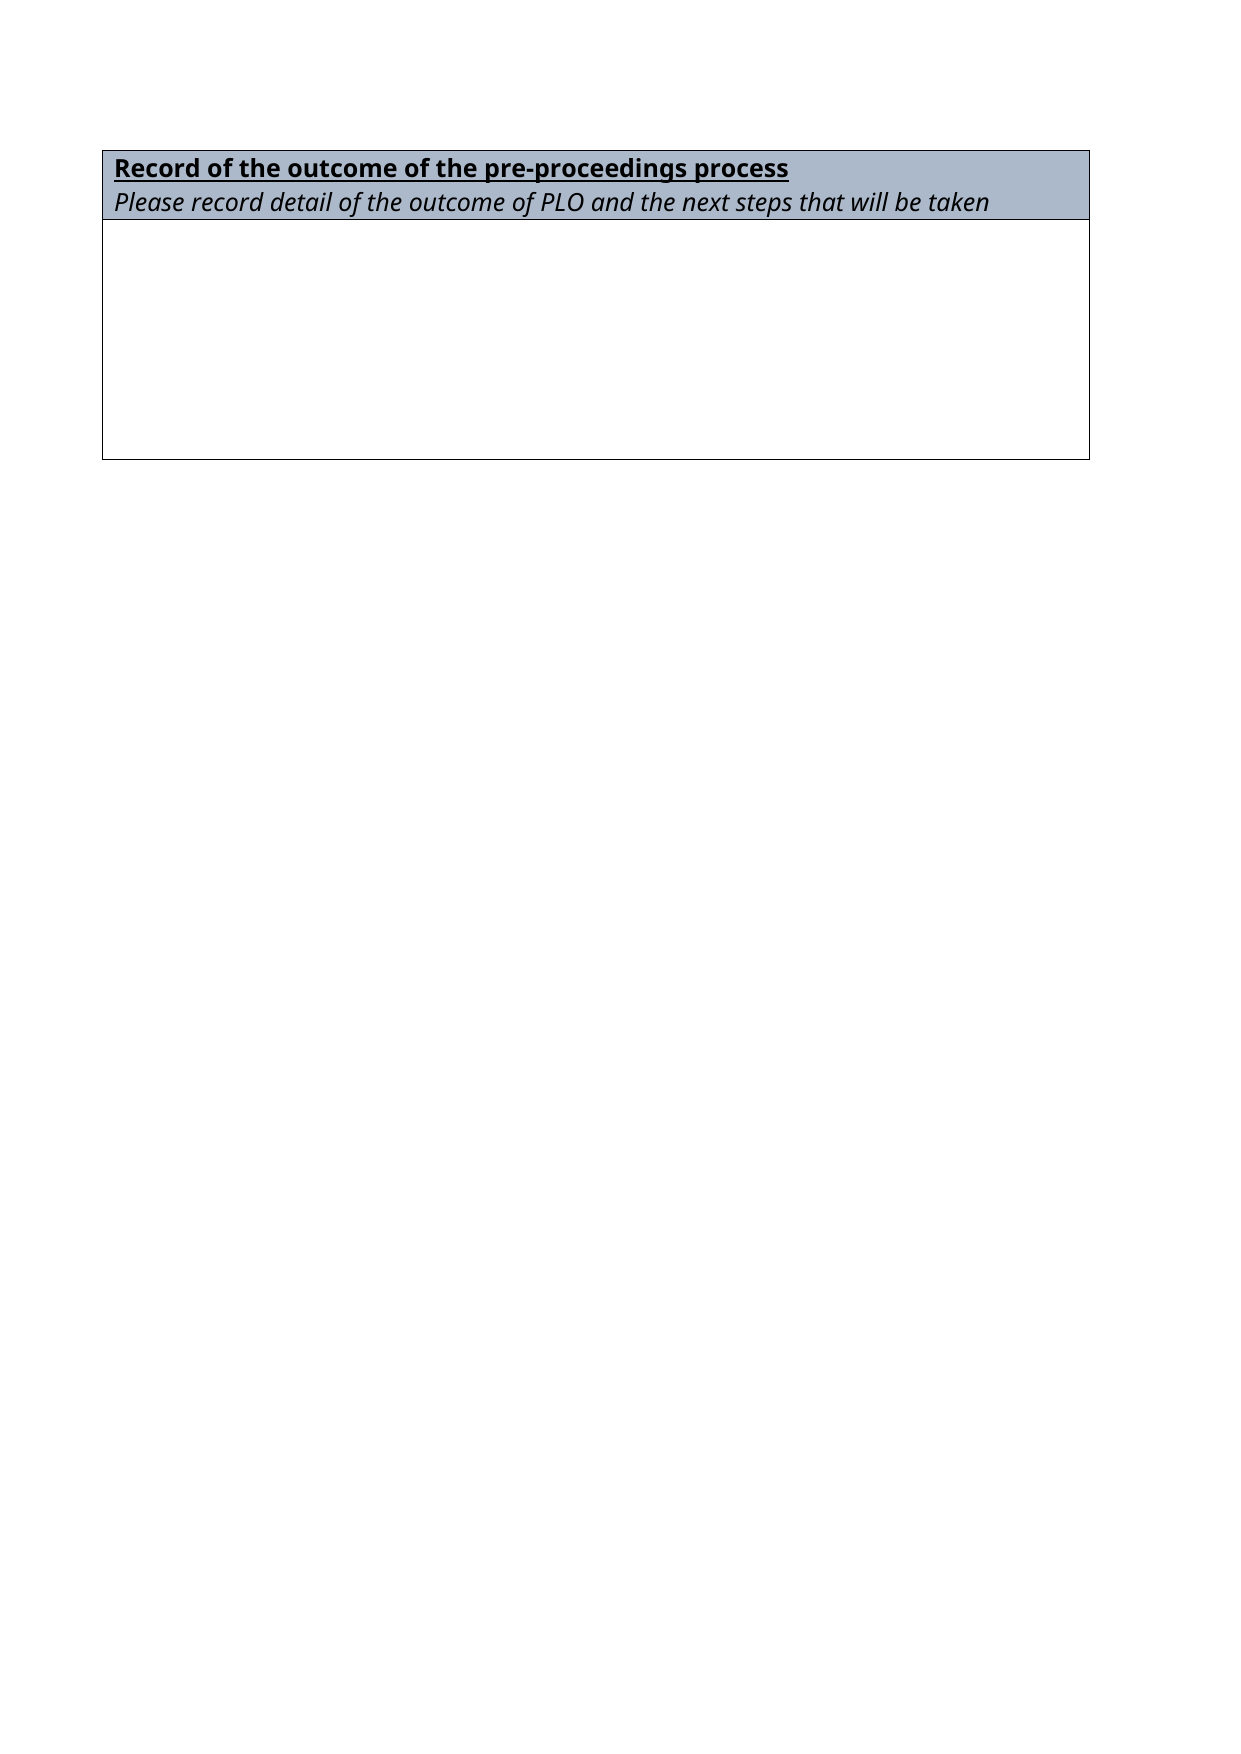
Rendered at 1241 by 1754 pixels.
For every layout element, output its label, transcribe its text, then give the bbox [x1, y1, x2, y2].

table_header Record of the outcome of the pre-proceedings process Please record detail of the outcome of PLO and the next steps that will be taken [103, 151, 1089, 219]
table_cell [103, 220, 1089, 459]
